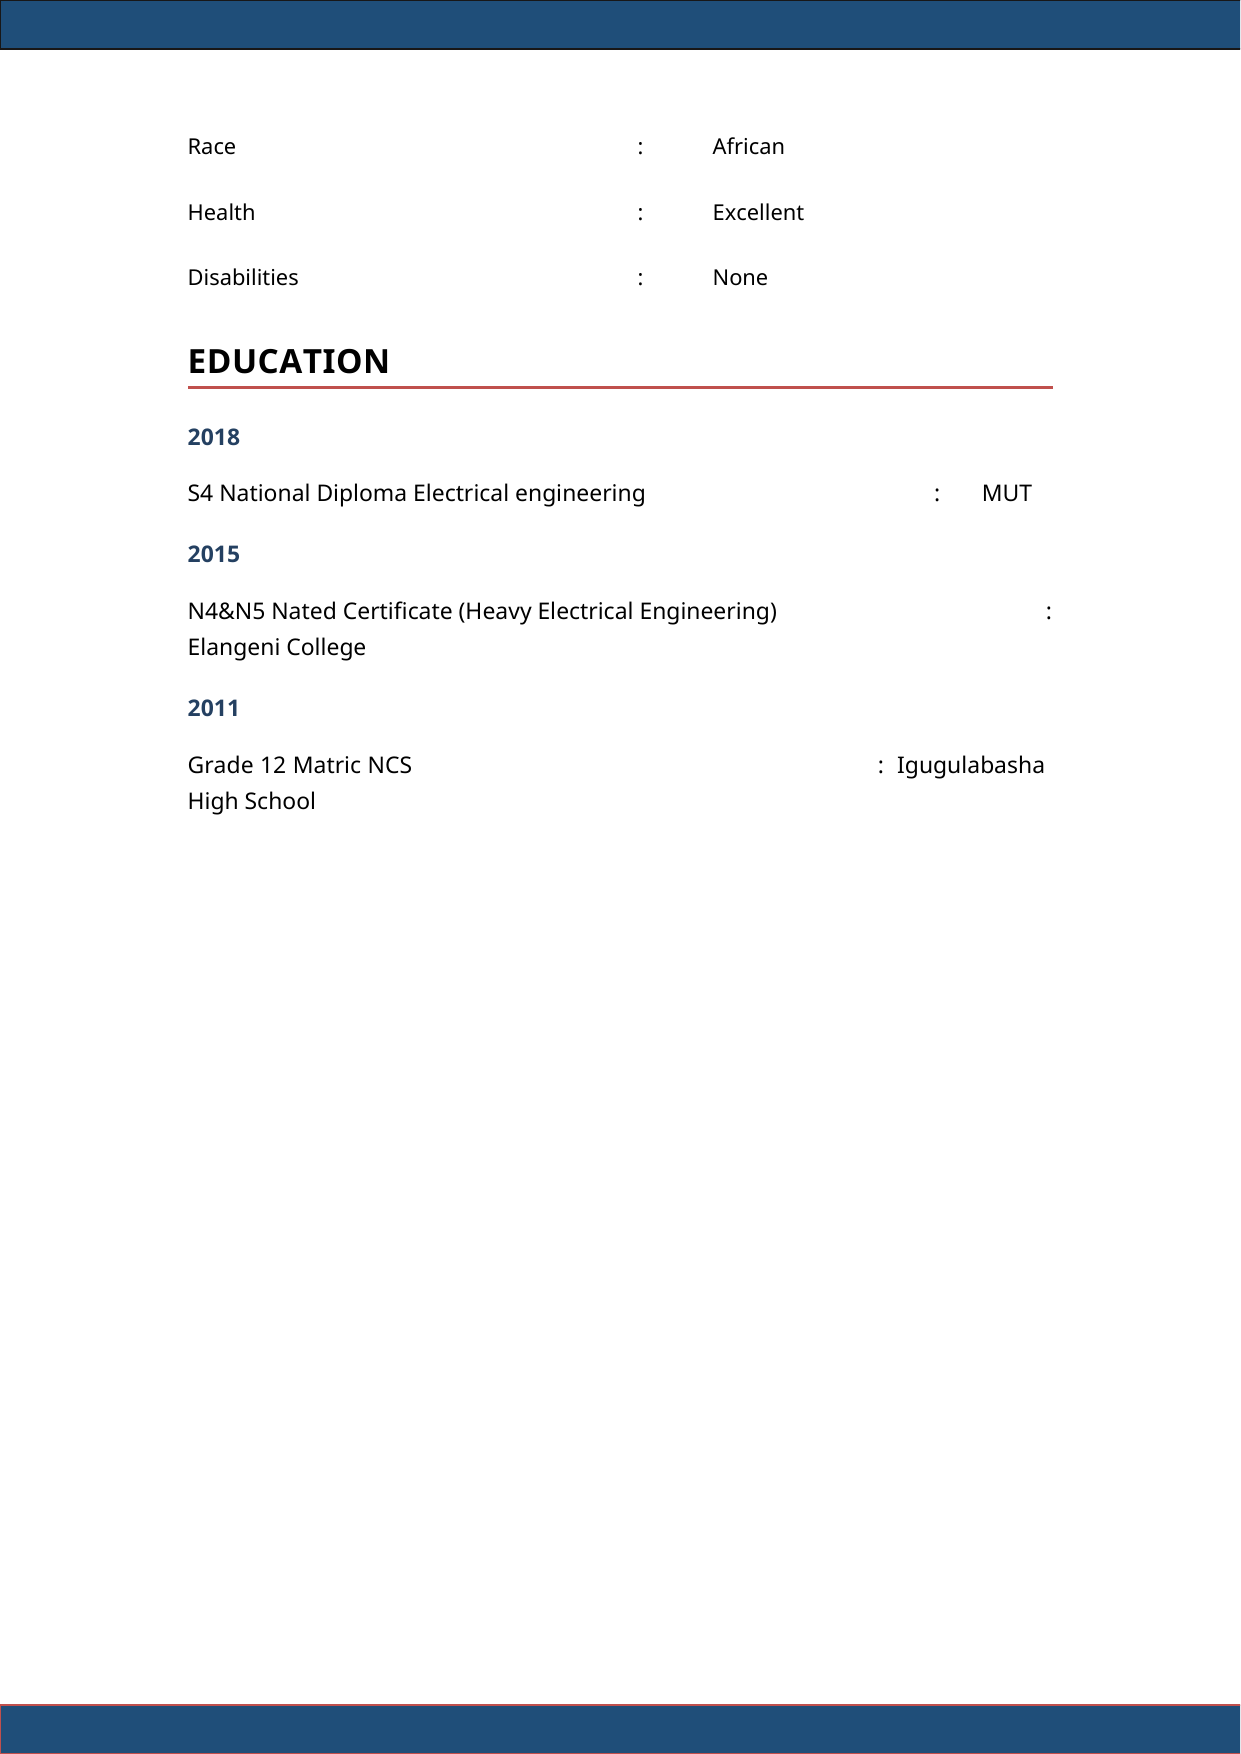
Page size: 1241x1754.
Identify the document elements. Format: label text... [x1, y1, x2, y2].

text Disabilities : None [187, 262, 1053, 292]
text S4 National Diploma Electrical engineering : MUT [187, 477, 1053, 509]
text 2015 [187, 538, 1053, 569]
text N4&N5 Nated Certificate (Heavy Electrical Engineering) : Elangeni College [187, 595, 1053, 662]
text Grade 12 Matric NCS : Igugulabasha High School [187, 749, 1053, 816]
text Health : Excellent [187, 197, 1053, 227]
text 2011 [187, 692, 1053, 723]
subtitle Education [187, 338, 1053, 389]
text Race : African [187, 131, 1053, 161]
text 2018 [187, 421, 1053, 452]
